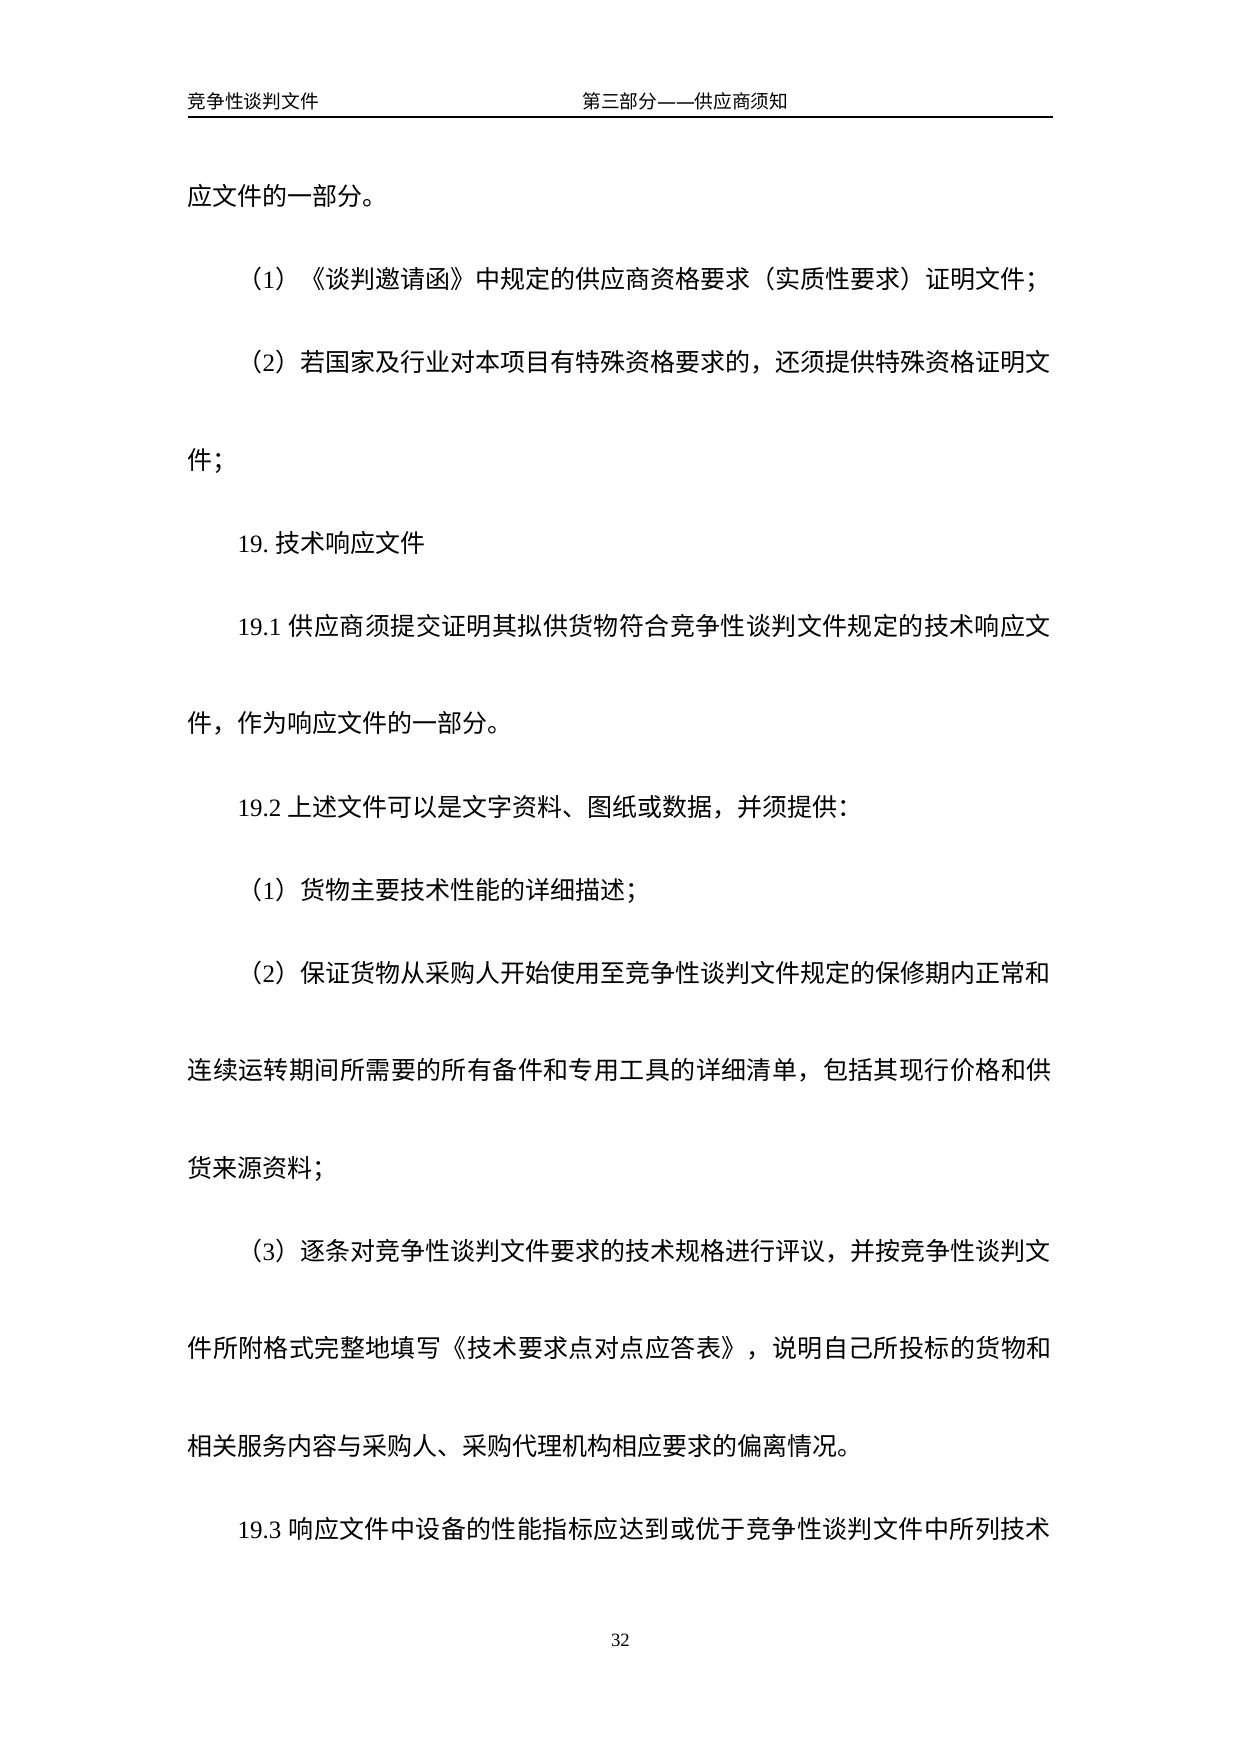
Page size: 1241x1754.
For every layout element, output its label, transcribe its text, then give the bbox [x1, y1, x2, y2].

text 19.2 上述文件可以是文字资料、图纸或数据，并须提供： [187, 773, 1053, 838]
text 19.1 供应商须提交证明其拟供货物符合竞争性谈判文件规定的技术响应文件，作为响应文件的一部分。 [187, 592, 1053, 754]
text （1）货物主要技术性能的详细描述； [187, 856, 1053, 921]
text （2）若国家及行业对本项目有特殊资格要求的，还须提供特殊资格证明文件； [187, 328, 1053, 491]
text 19. 技术响应文件 [187, 509, 1053, 574]
text （1）《谈判邀请函》中规定的供应商资格要求（实质性要求）证明文件； [187, 245, 1053, 310]
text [187, 1495, 1053, 1560]
text （2）保证货物从采购人开始使用至竞争性谈判文件规定的保修期内正常和连续运转期间所需要的所有备件和专用工具的详细清单，包括其现行价格和供货来源资料； [187, 939, 1053, 1199]
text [187, 162, 1053, 227]
text （3）逐条对竞争性谈判文件要求的技术规格进行评议，并按竞争性谈判文件所附格式完整地填写《技术要求点对点应答表》，说明自己所投标的货物和相关服务内容与采购人、采购代理机构相应要求的偏离情况。 [187, 1217, 1053, 1477]
